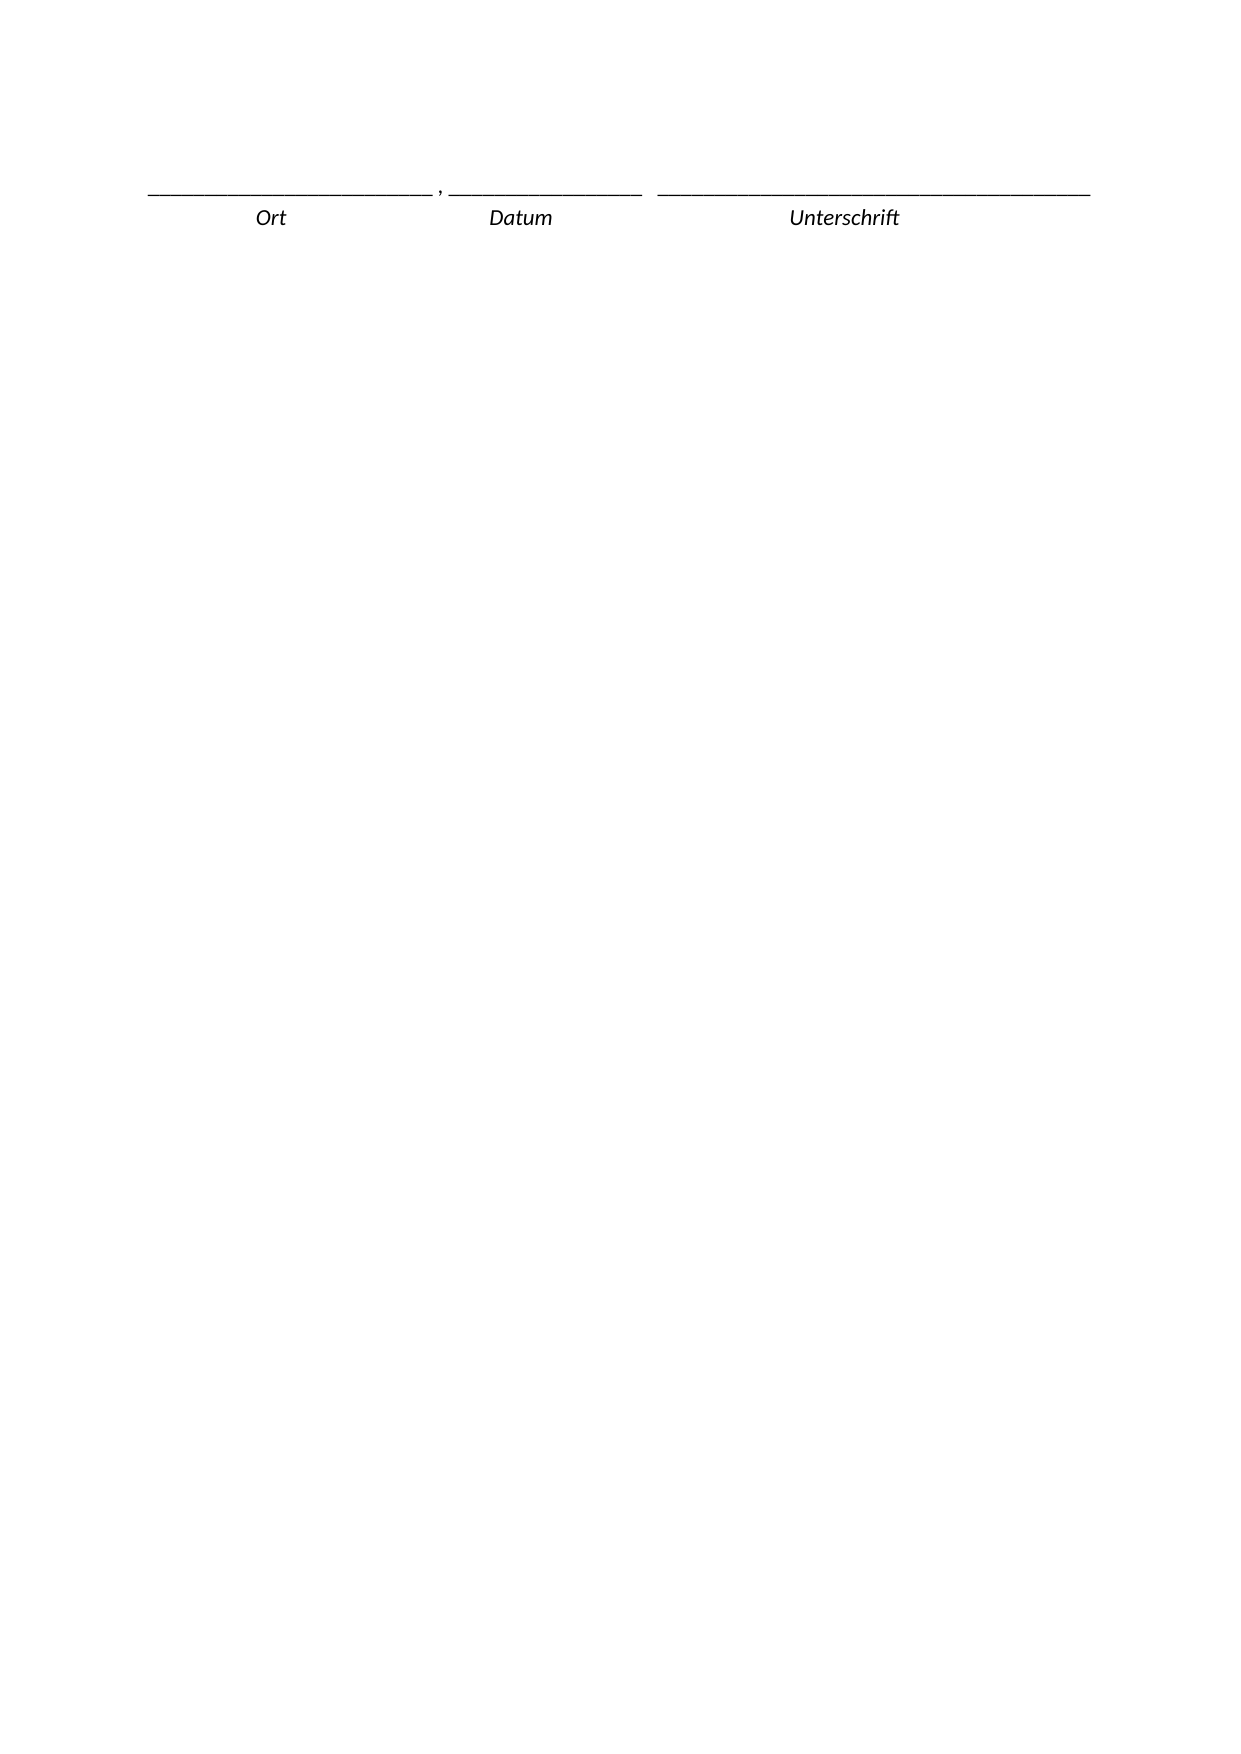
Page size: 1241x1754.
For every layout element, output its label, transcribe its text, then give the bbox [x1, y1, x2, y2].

text _________________________ , _________________ ______________________________________ Ort Datum Unterschrift [148, 171, 1093, 264]
